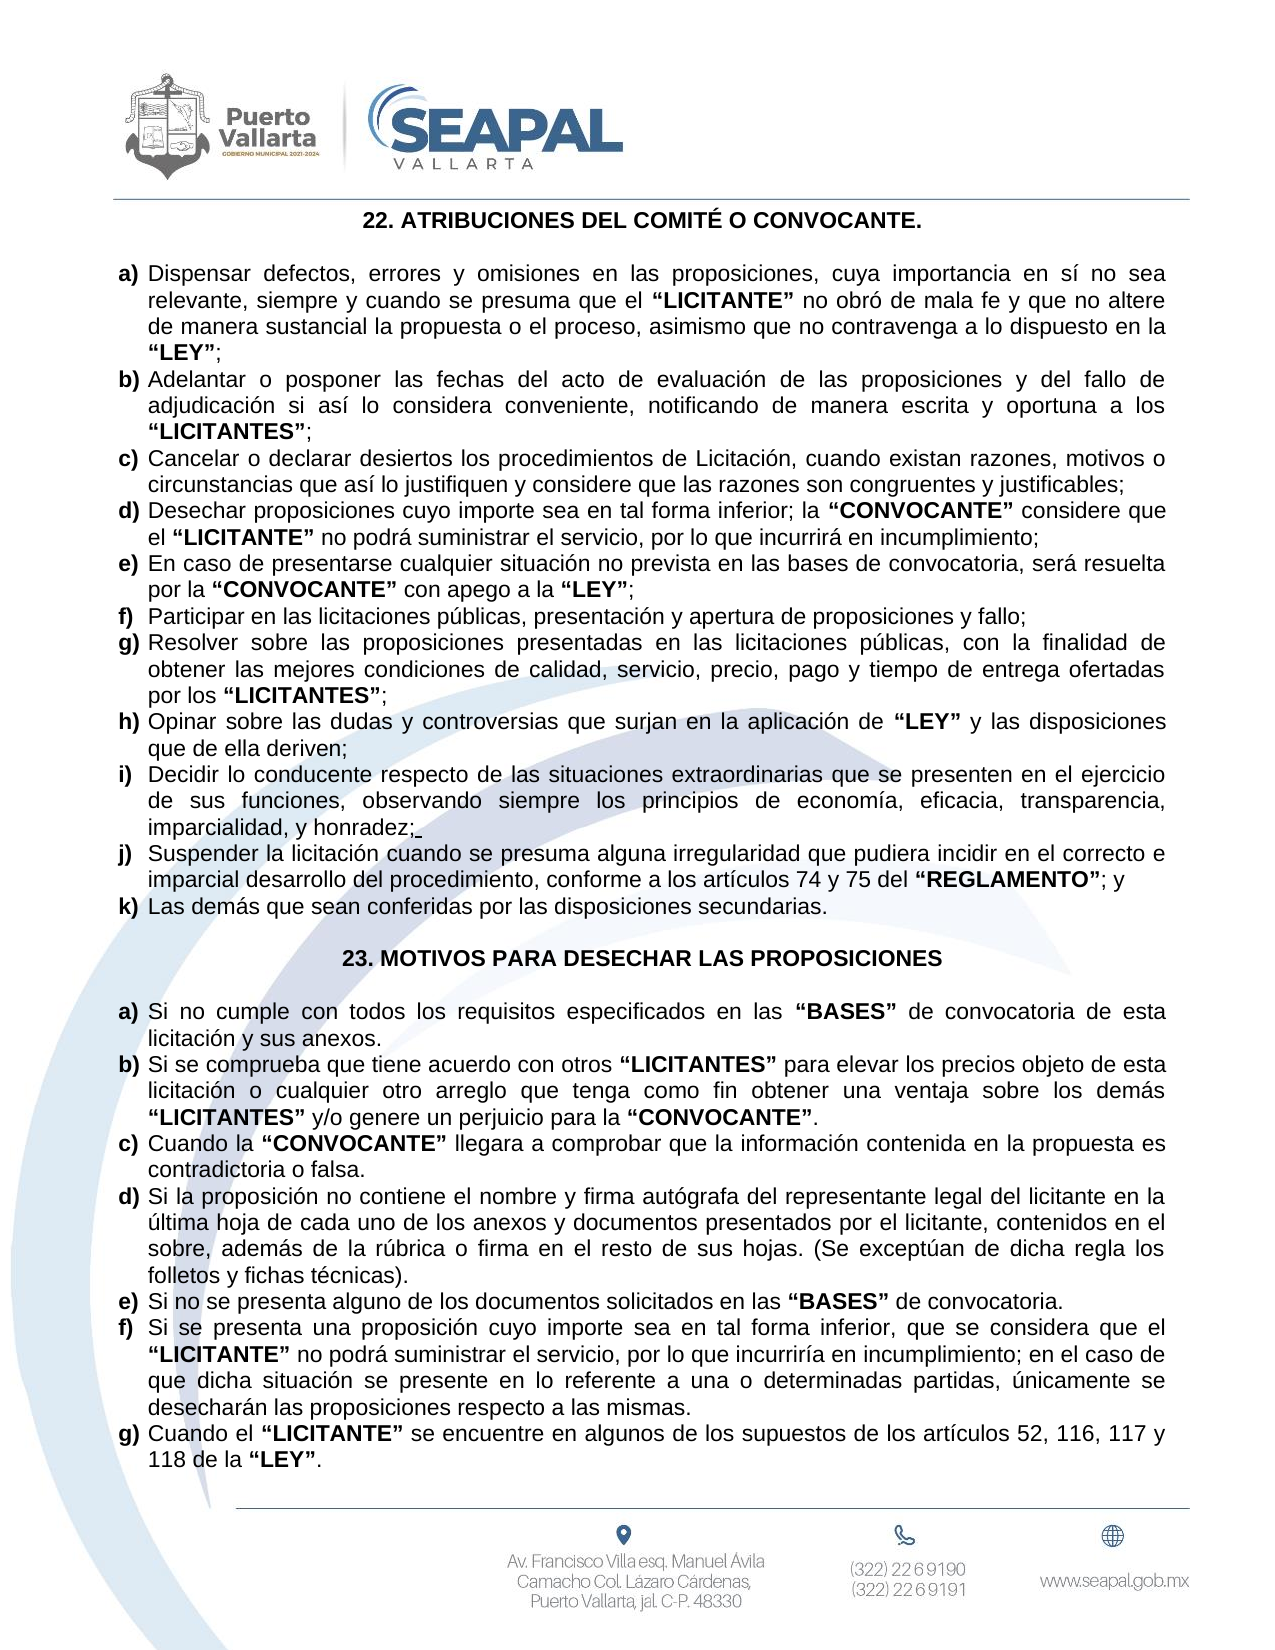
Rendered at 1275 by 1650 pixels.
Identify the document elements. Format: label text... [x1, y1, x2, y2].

text 23. MOTIVOS PARA DESECHAR LAS PROPOSICIONES [118, 945, 1166, 972]
list Decidir lo conducente respecto de las situaciones extraordinarias que se presenten en el ejercicio de sus funciones, observando siempre los principios de economía, eficacia, transparencia, imparcialidad, y honradez; [118, 761, 1166, 840]
list Opinar sobre las dudas y controversias que surjan en la aplicación de “LEY” y las disposiciones que de ella deriven; [118, 708, 1166, 761]
list Participar en las licitaciones públicas, presentación y apertura de proposiciones y fallo; [118, 603, 1166, 629]
list Cuando la “CONVOCANTE” llegara a comprobar que la información contenida en la propuesta es contradictoria o falsa. [118, 1130, 1166, 1183]
list Cancelar o declarar desiertos los procedimientos de Licitación, cuando existan razones, motivos o circunstancias que así lo justifiquen y considere que las razones son congruentes y justificables; [118, 445, 1166, 497]
list Si se comprueba que tiene acuerdo con otros “LICITANTES” para elevar los precios objeto de esta licitación o cualquier otro arreglo que tenga como fin obtener una ventaja sobre los demás “LICITANTES” y/o genere un perjuicio para la “CONVOCANTE”. [118, 1051, 1166, 1130]
list Cuando el “LICITANTE” se encuentre en algunos de los supuestos de los artículos 52, 116, 117 y 118 de la “LEY”. [118, 1420, 1166, 1472]
list Si no se presenta alguno de los documentos solicitados en las “BASES” de convocatoria. [118, 1288, 1166, 1314]
list Suspender la licitación cuando se presuma alguna irregularidad que pudiera incidir en el correcto e imparcial desarrollo del procedimiento, conforme a los artículos 74 y 75 del “REGLAMENTO”; y [118, 840, 1166, 893]
list Desechar proposiciones cuyo importe sea en tal forma inferior; la “CONVOCANTE” considere que el “LICITANTE” no podrá suministrar el servicio, por lo que incurrirá en incumplimiento; [118, 497, 1166, 550]
picture [9, 0, 1275, 1650]
list Si se presenta una proposición cuyo importe sea en tal forma inferior, que se considera que el “LICITANTE” no podrá suministrar el servicio, por lo que incurriría en incumplimiento; en el caso de que dicha situación se presente en lo referente a una o determinadas partidas, únicamente se desecharán las proposiciones respecto a las mismas. [118, 1314, 1166, 1420]
list Resolver sobre las proposiciones presentadas en las licitaciones públicas, con la finalidad de obtener las mejores condiciones de calidad, servicio, precio, pago y tiempo de entrega ofertadas por los “LICITANTES”; [118, 629, 1166, 708]
list Adelantar o posponer las fechas del acto de evaluación de las proposiciones y del fallo de adjudicación si así lo considera conveniente, notificando de manera escrita y oportuna a los “LICITANTES”; [118, 366, 1166, 445]
list Si la proposición no contiene el nombre y firma autógrafa del representante legal del licitante en la última hoja de cada uno de los anexos y documentos presentados por el licitante, contenidos en el sobre, además de la rúbrica o firma en el resto de sus hojas. (Se exceptúan de dicha regla los folletos y fichas técnicas). [118, 1183, 1166, 1288]
list En caso de presentarse cualquier situación no prevista en las bases de convocatoria, será resuelta por la “CONVOCANTE” con apego a la “LEY”; [118, 550, 1166, 603]
subtitle Las demás que sean conferidas por las disposiciones secundarias. [118, 893, 1166, 919]
list Dispensar defectos, errores y omisiones en las proposiciones, cuya importancia en sí no sea relevante, siempre y cuando se presuma que el “LICITANTE” no obró de mala fe y que no altere de manera sustancial la propuesta o el proceso, asimismo que no contravenga a lo dispuesto en la “LEY”; [118, 260, 1166, 366]
list Si no cumple con todos los requisitos especificados en las “BASES” de convocatoria de esta licitación y sus anexos. [118, 998, 1166, 1051]
text 22. ATRIBUCIONES DEL COMITÉ O CONVOCANTE. [118, 207, 1166, 234]
